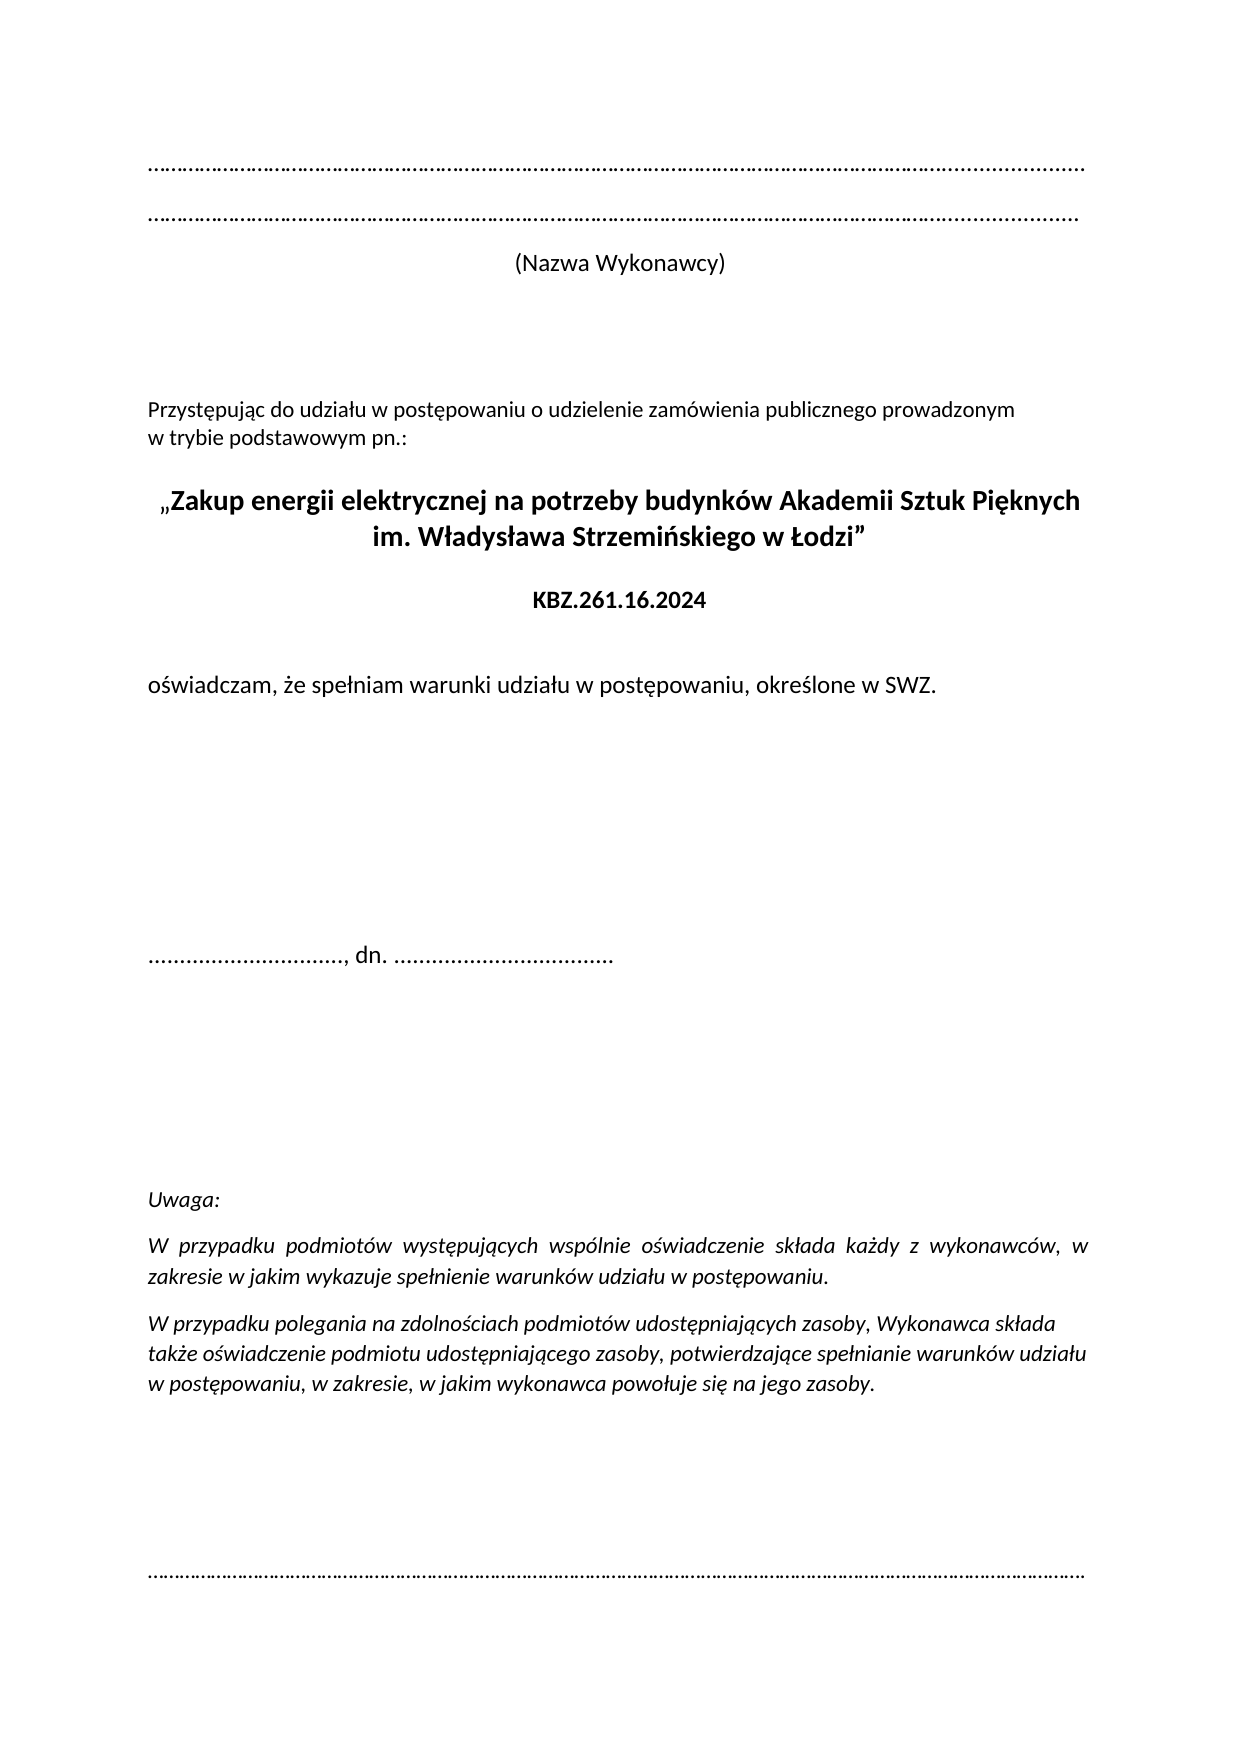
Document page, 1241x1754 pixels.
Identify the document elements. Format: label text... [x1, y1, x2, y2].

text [148, 1557, 1091, 1585]
text …………………………………………………………………………………………………………………………...................... [148, 197, 1093, 228]
text ..............................., dn. ................................... [148, 939, 1093, 970]
list „Zakup energii elektrycznej na potrzeby budynków Akademii Sztuk Pięknych im. Władysława Strzemińskiego w Łodzi” [148, 482, 1091, 553]
text (Nazwa Wykonawcy) [148, 247, 1093, 277]
text Przystępując do udziału w postępowaniu o udzielenie zamówienia publicznego prowadzonym [148, 396, 1091, 423]
text …………………………………………………………………………………………………………………………....................... [148, 148, 1093, 178]
text Uwaga: [148, 1185, 1093, 1213]
text W przypadku podmiotów występujących wspólnie oświadczenie składa każdy z wykonawców, w zakresie w jakim wykazuje spełnienie warunków udziału w postępowaniu. [148, 1232, 1093, 1290]
text oświadczam, że spełniam warunki udziału w postępowaniu, określone w SWZ. [148, 669, 1093, 700]
text w trybie podstawowym pn.: [148, 423, 1091, 452]
text W przypadku polegania na zdolnościach podmiotów udostępniających zasoby, Wykonawca składa także oświadczenie podmiotu udostępniającego zasoby, potwierdzające spełnianie warunków udziału w postępowaniu, w zakresie, w jakim wykonawca powołuje się na jego zasoby. [148, 1309, 1093, 1397]
text KBZ.261.16.2024 [148, 584, 1091, 614]
